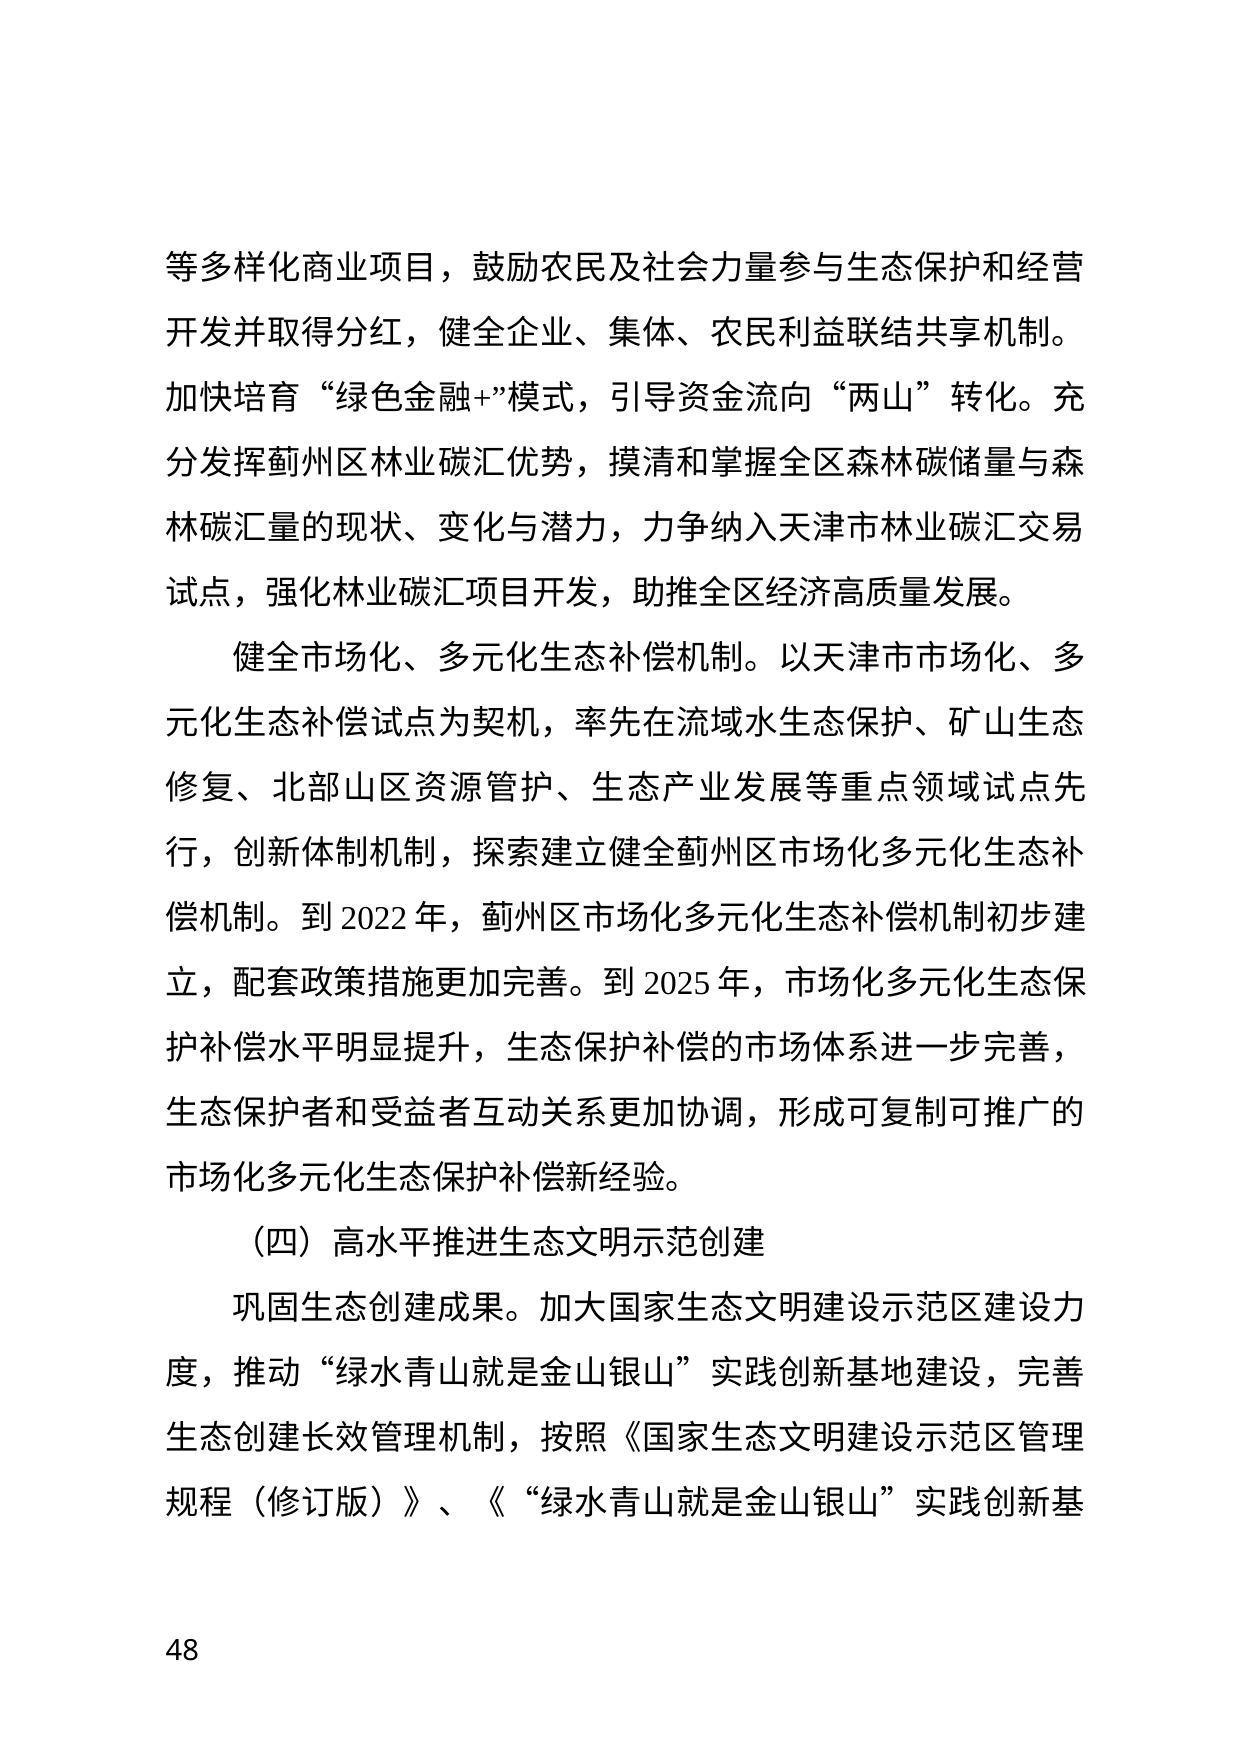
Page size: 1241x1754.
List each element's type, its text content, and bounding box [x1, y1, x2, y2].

text （四）高水平推进生态文明示范创建 [165, 1208, 1087, 1273]
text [165, 1273, 1087, 1533]
text 健全市场化、多元化生态补偿机制。以天津市市场化、多元化生态补偿试点为契机，率先在流域水生态保护、矿山生态修复、北部山区资源管护、生态产业发展等重点领域试点先行，创新体制机制，探索建立健全蓟州区市场化多元化生态补偿机制。到2022年，蓟州区市场化多元化生态补偿机制初步建立，配套政策措施更加完善。到2025年，市场化多元化生态保护补偿水平明显提升，生态保护补偿的市场体系进一步完善，生态保护者和受益者互动关系更加协调，形成可复制可推广的市场化多元化生态保护补偿新经验。 [165, 623, 1087, 1208]
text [165, 233, 1087, 623]
